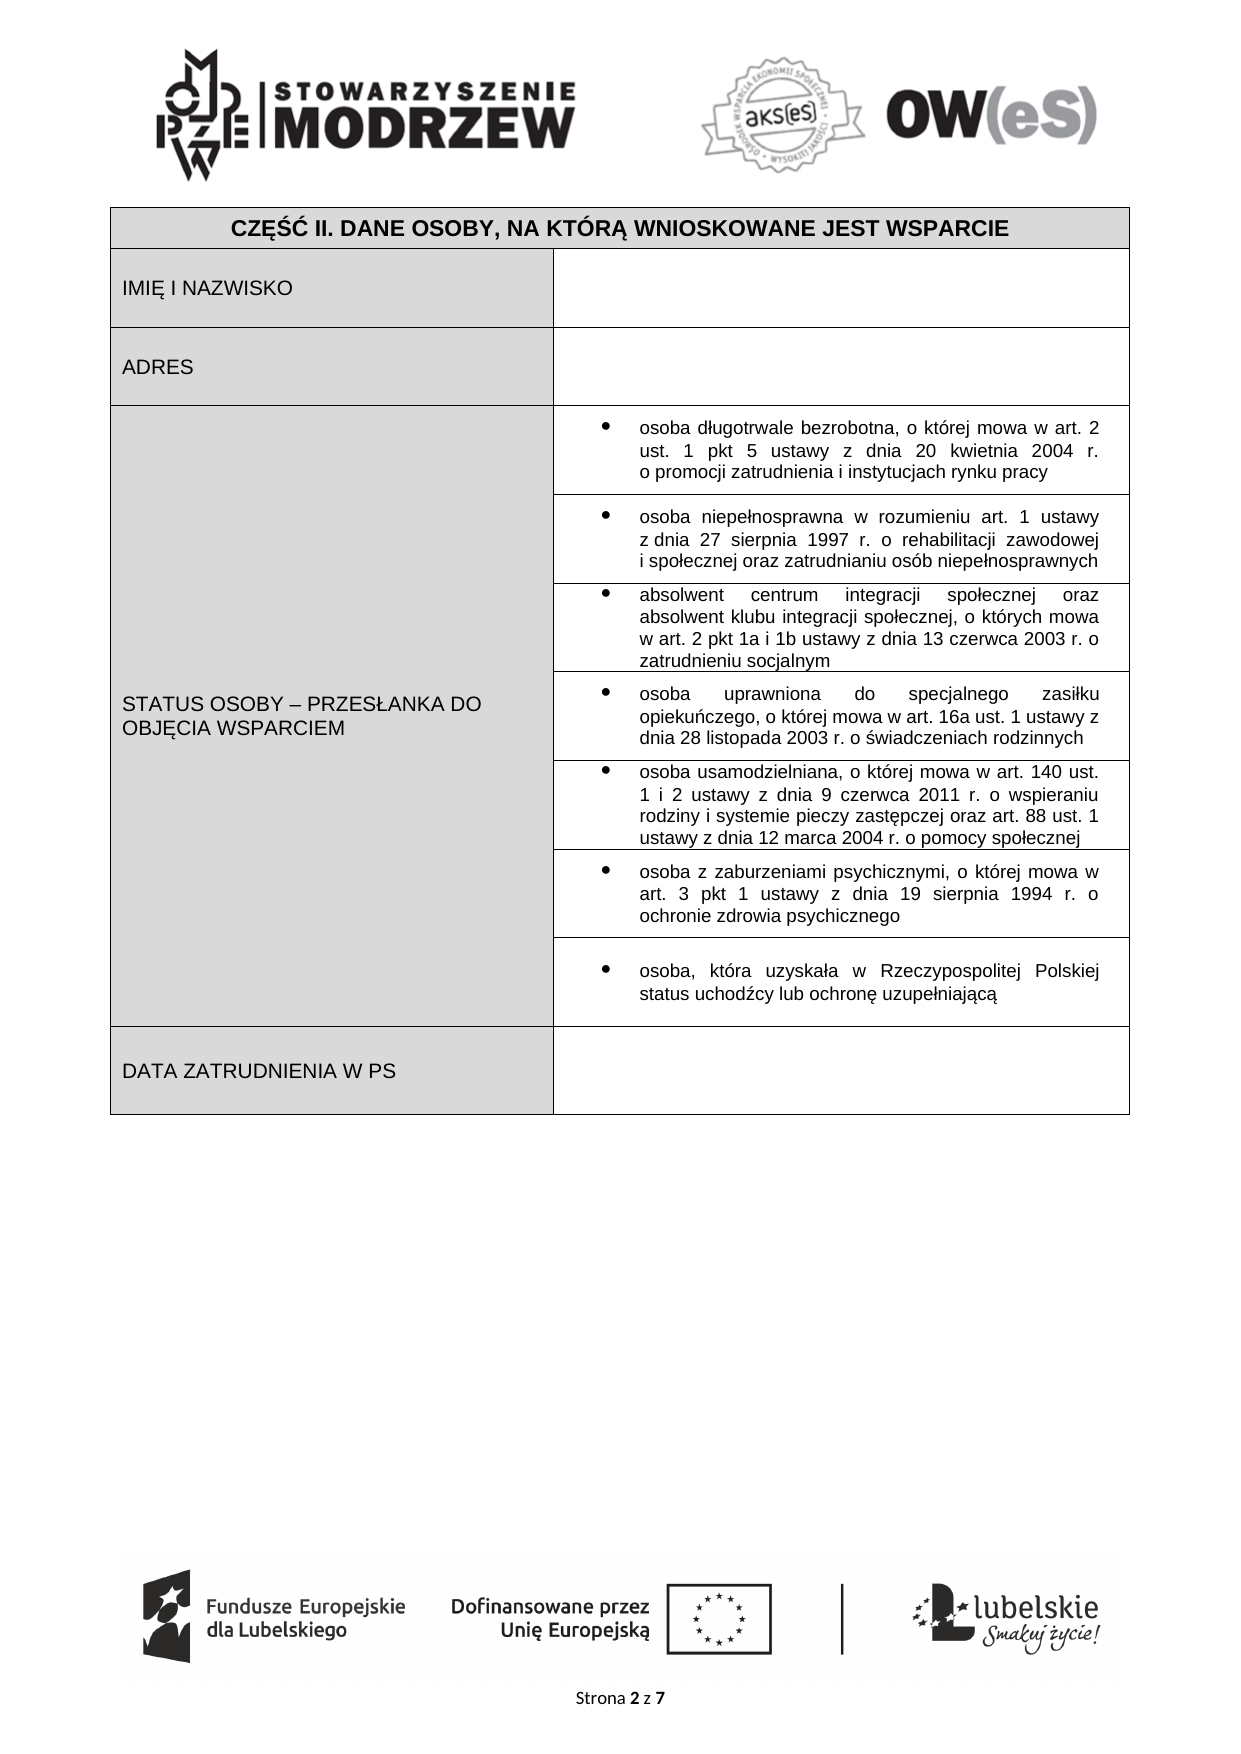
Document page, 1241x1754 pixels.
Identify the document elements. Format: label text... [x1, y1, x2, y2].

table_header Część II. DANE OSOBY, na którą wnioskowane jest wsparcie [111, 208, 1129, 248]
table_cell IMIĘ I NAZWISKO [111, 249, 553, 327]
table_cell adres [111, 328, 553, 405]
table_cell sTATUS OSOBY – PRZESŁANKA DO OBJĘCIA WSPARCIEM [111, 406, 553, 1026]
table_cell [554, 249, 1129, 327]
table_cell [554, 1027, 1129, 1114]
table_cell osoba uprawniona do specjalnego zasiłku opiekuńczego, o której mowa w art. 16a ust. 1 ustawy z dnia 28 listopada 2003 r. o świadczeniach rodzinnych [554, 672, 1129, 760]
table_cell osoba niepełnosprawna w rozumieniu art. 1 ustawy z dnia 27 sierpnia 1997 r. o rehabilitacji zawodowej i społecznej oraz zatrudnianiu osób niepełnosprawnych [554, 495, 1129, 582]
table_cell [554, 328, 1129, 405]
table_cell osoba, która uzyskała w Rzeczypospolitej Polskiej status uchodźcy lub ochronę uzupełniającą [554, 938, 1129, 1026]
table_cell osoba długotrwale bezrobotna, o której mowa w art. 2 ust. 1 pkt 5 ustawy z dnia 20 kwietnia 2004 r. o promocji zatrudnienia i instytucjach rynku pracy [554, 406, 1129, 494]
table_cell osoba usamodzielniana, o której mowa w art. 140 ust. 1 i 2 ustawy z dnia 9 czerwca 2011 r. o wspieraniu rodziny i systemie pieczy zastępczej oraz art. 88 ust. 1 ustawy z dnia 12 marca 2004 r. o pomocy społecznej [554, 761, 1129, 848]
picture [118, 1545, 1123, 1687]
table_cell osoba z zaburzeniami psychicznymi, o której mowa w art. 3 pkt 1 ustawy z dnia 19 sierpnia 1994 r. o ochronie zdrowia psychicznego [554, 850, 1129, 937]
table_cell DATA ZATRUDNIENIA W PS [111, 1027, 553, 1114]
table_cell absolwent centrum integracji społecznej oraz absolwent klubu integracji społecznej, o których mowa w art. 2 pkt 1a i 1b ustawy z dnia 13 czerwca 2003 r. o zatrudnieniu socjalnym [554, 584, 1129, 671]
picture [54, 31, 1187, 192]
